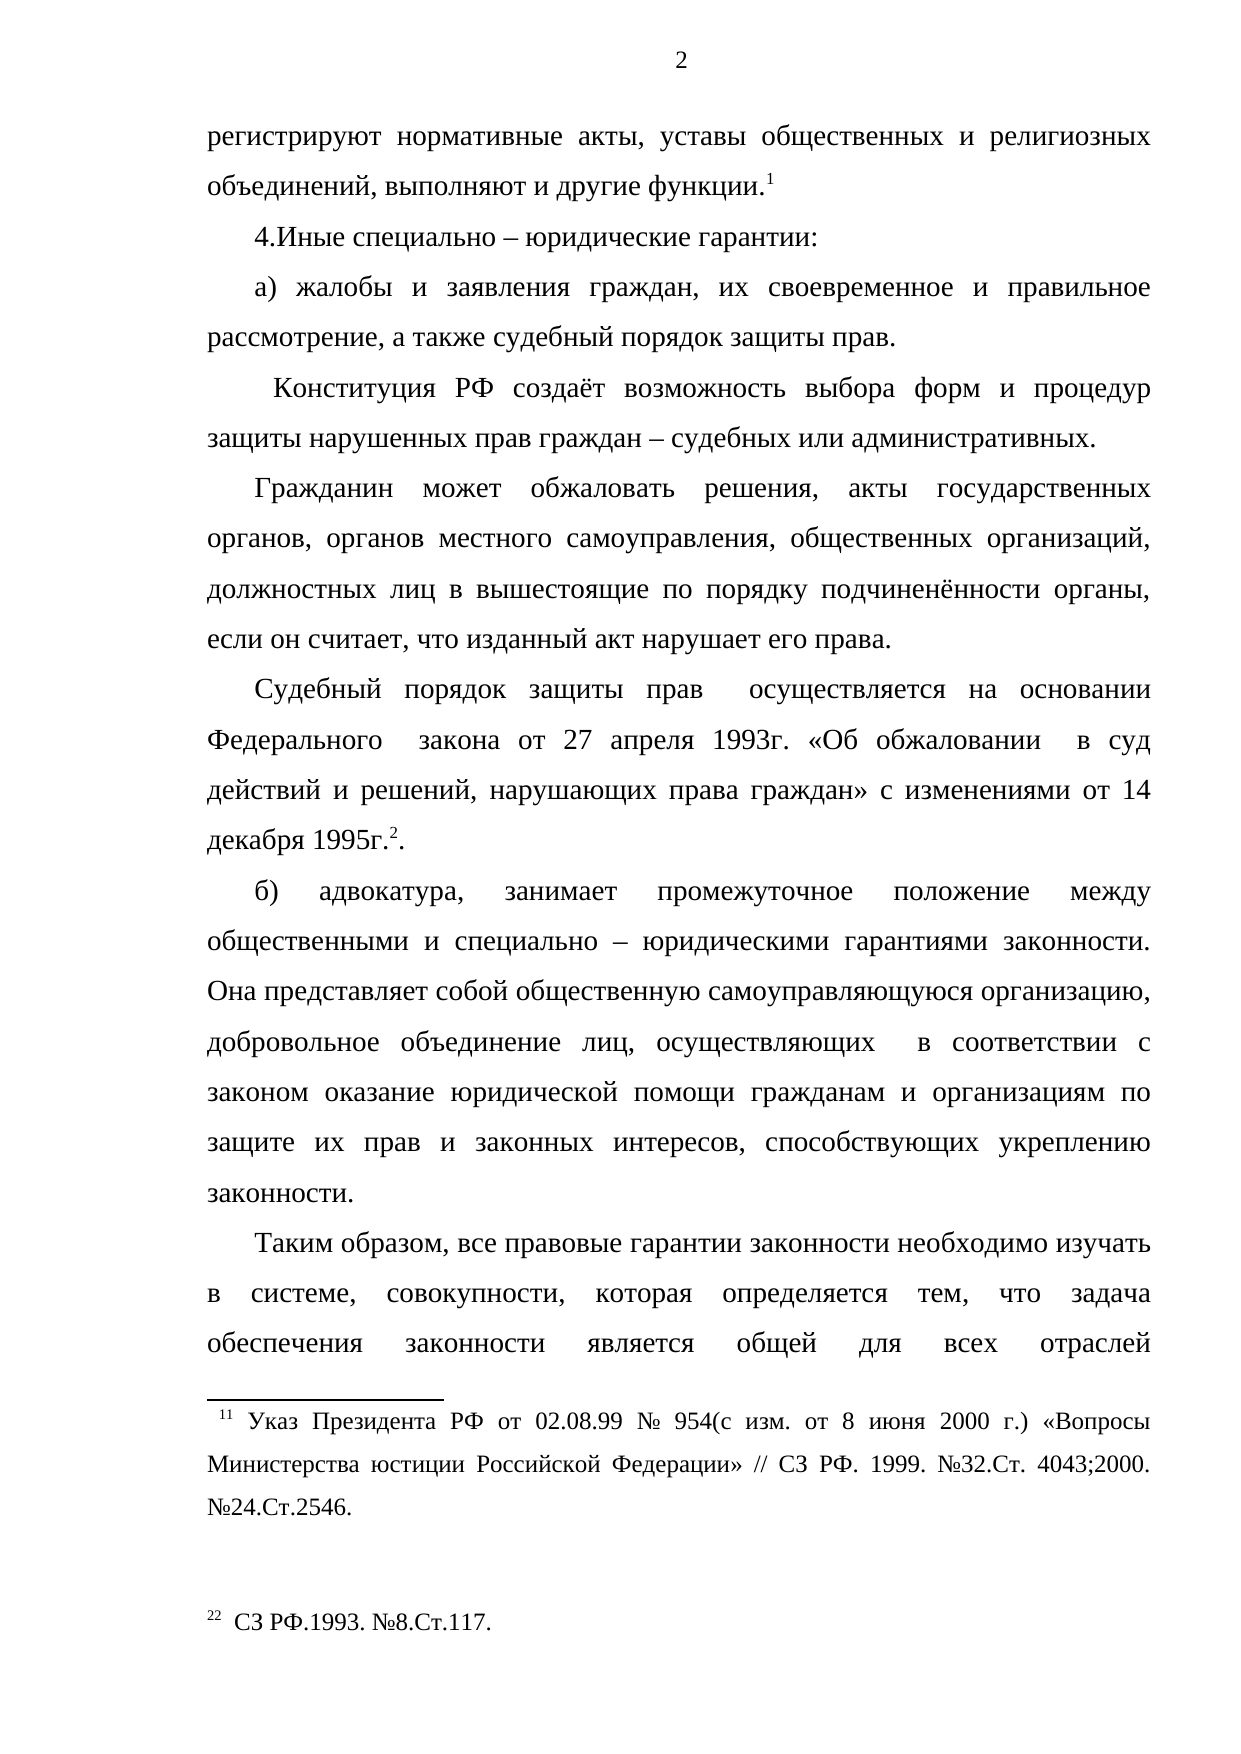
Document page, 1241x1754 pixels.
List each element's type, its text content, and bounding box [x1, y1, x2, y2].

text Судебный порядок защиты прав осуществляется на основании Федерального закона от 27 апреля 1993г. «Об обжаловании в суд действий и решений, нарушающих права граждан» с изменениями от 14 декабря 1995г.2. [207, 672, 1152, 856]
text а) жалобы и заявления граждан, их своевременное и правильное рассмотрение, а также судебный порядок защиты прав. [207, 269, 1152, 353]
text Гражданин может обжаловать решения, акты государственных органов, органов местного самоуправления, общественных организаций, должностных лиц в вышестоящие по порядку подчиненённости органы, если он считает, что изданный акт нарушает его права. [207, 470, 1152, 655]
text 4.Иные специально – юридические гарантии: [207, 219, 1152, 252]
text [207, 118, 1152, 202]
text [207, 1225, 1152, 1359]
text б) адвокатура, занимает промежуточное положение между общественными и специально – юридическими гарантиями законности. Она представляет собой общественную самоуправляющуюся организацию, добровольное объединение лиц, осуществляющих в соответствии с законом оказание юридической помощи гражданам и организациям по защите их прав и законных интересов, способствующих укреплению законности. [207, 873, 1152, 1208]
text Конституция РФ создаёт возможность выбора форм и процедур защиты нарушенных прав граждан – судебных или административных. [207, 370, 1152, 453]
